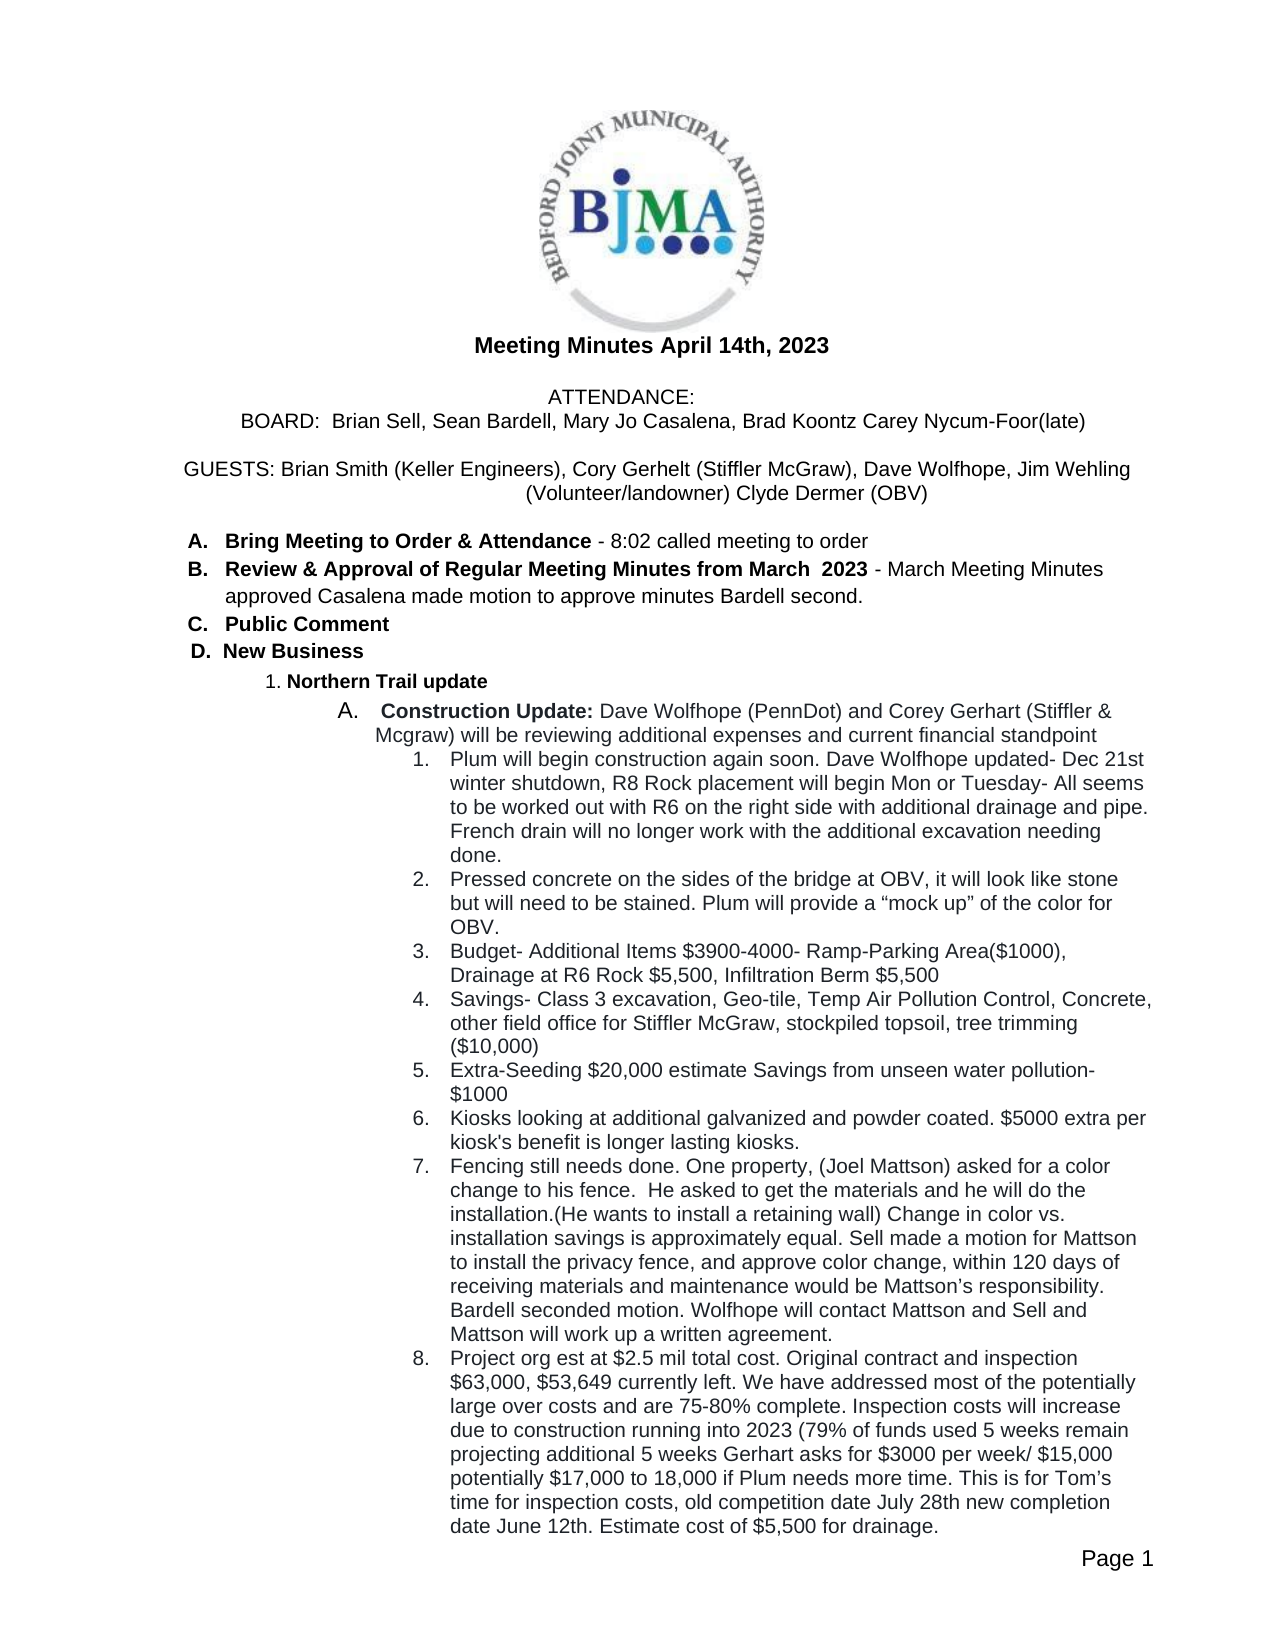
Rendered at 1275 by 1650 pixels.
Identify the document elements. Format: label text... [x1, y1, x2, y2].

text 1. Northern Trail update [265, 670, 1153, 693]
list Kiosks looking at additional galvanized and powder coated. $5000 extra per kiosk's benefit is longer lasting kiosks. [412, 1106, 1153, 1154]
list Project org est at $2.5 mil total cost. Original contract and inspection $63,000, $53,649 currently left. We have addressed most of the potentially large over costs and are 75-80% complete. Inspection costs will increase due to construction running into 2023 (79% of funds used 5 weeks remain projecting additional 5 weeks Gerhart asks for $3000 per week/ $15,000 potentially $17,000 to 18,000 if Plum needs more time. This is for Tom’s time for inspection costs, old competition date July 28th new completion date June 12th. Estimate cost of $5,500 for drainage. [412, 1346, 1153, 1537]
text ATTENDANCE: [150, 385, 1153, 409]
list Fencing still needs done. One property, (Joel Mattson) asked for a color change to his fence. He asked to get the materials and he will do the installation.(He wants to install a retaining wall) Change in color vs. installation savings is approximately equal. Sell made a motion for Mattson to install the privacy fence, and approve color change, within 120 days of receiving materials and maintenance would be Mattson’s responsibility. Bardell seconded motion. Wolfhope will contact Mattson and Sell and Mattson will work up a written agreement. [412, 1154, 1153, 1346]
text Meeting Minutes April 14th, 2023 [150, 332, 1153, 359]
text D. New Business [150, 639, 1153, 663]
list Extra-Seeding $20,000 estimate Savings from unseen water pollution-$1000 [412, 1058, 1153, 1106]
list Pressed concrete on the sides of the bridge at OBV, it will look like stone but will need to be stained. Plum will provide a “mock up” of the color for OBV. [412, 867, 1153, 938]
list Budget- Additional Items $3900-4000- Ramp-Parking Area($1000), Drainage at R6 Rock $5,500, Infiltration Berm $5,500 [412, 938, 1153, 986]
list Review & Approval of Regular Meeting Minutes from March 2023 - March Meeting Minutes approved Casalena made motion to approve minutes Bardell second. [187, 556, 1153, 608]
list Construction Update: Dave Wolfhope (PennDot) and Corey Gerhart (Stiffler & Mcgraw) will be reviewing additional expenses and current financial standpoint [337, 697, 1153, 747]
picture [539, 110, 765, 333]
text GUESTS: Brian Smith (Keller Engineers), Cory Gerhelt (Stiffler McGraw), Dave Wolfhope, Jim Wehling (Volunteer/landowner) Clyde Dermer (OBV) [150, 457, 1153, 505]
list Public Comment [187, 611, 1153, 635]
list Savings- Class 3 excavation, Geo-tile, Temp Air Pollution Control, Concrete, other field office for Stiffler McGraw, stockpiled topsoil, tree trimming ($10,000) [412, 986, 1153, 1058]
list Bring Meeting to Order & Attendance - 8:02 called meeting to order [187, 529, 1153, 553]
text BOARD: Brian Sell, Sean Bardell, Mary Jo Casalena, Brad Koontz Carey Nycum-Foor(late) [150, 409, 1153, 433]
list Plum will begin construction again soon. Dave Wolfhope updated- Dec 21st winter shutdown, R8 Rock placement will begin Mon or Tuesday- All seems to be worked out with R6 on the right side with additional drainage and pipe. French drain will no longer work with the additional excavation needing done. [412, 747, 1153, 867]
